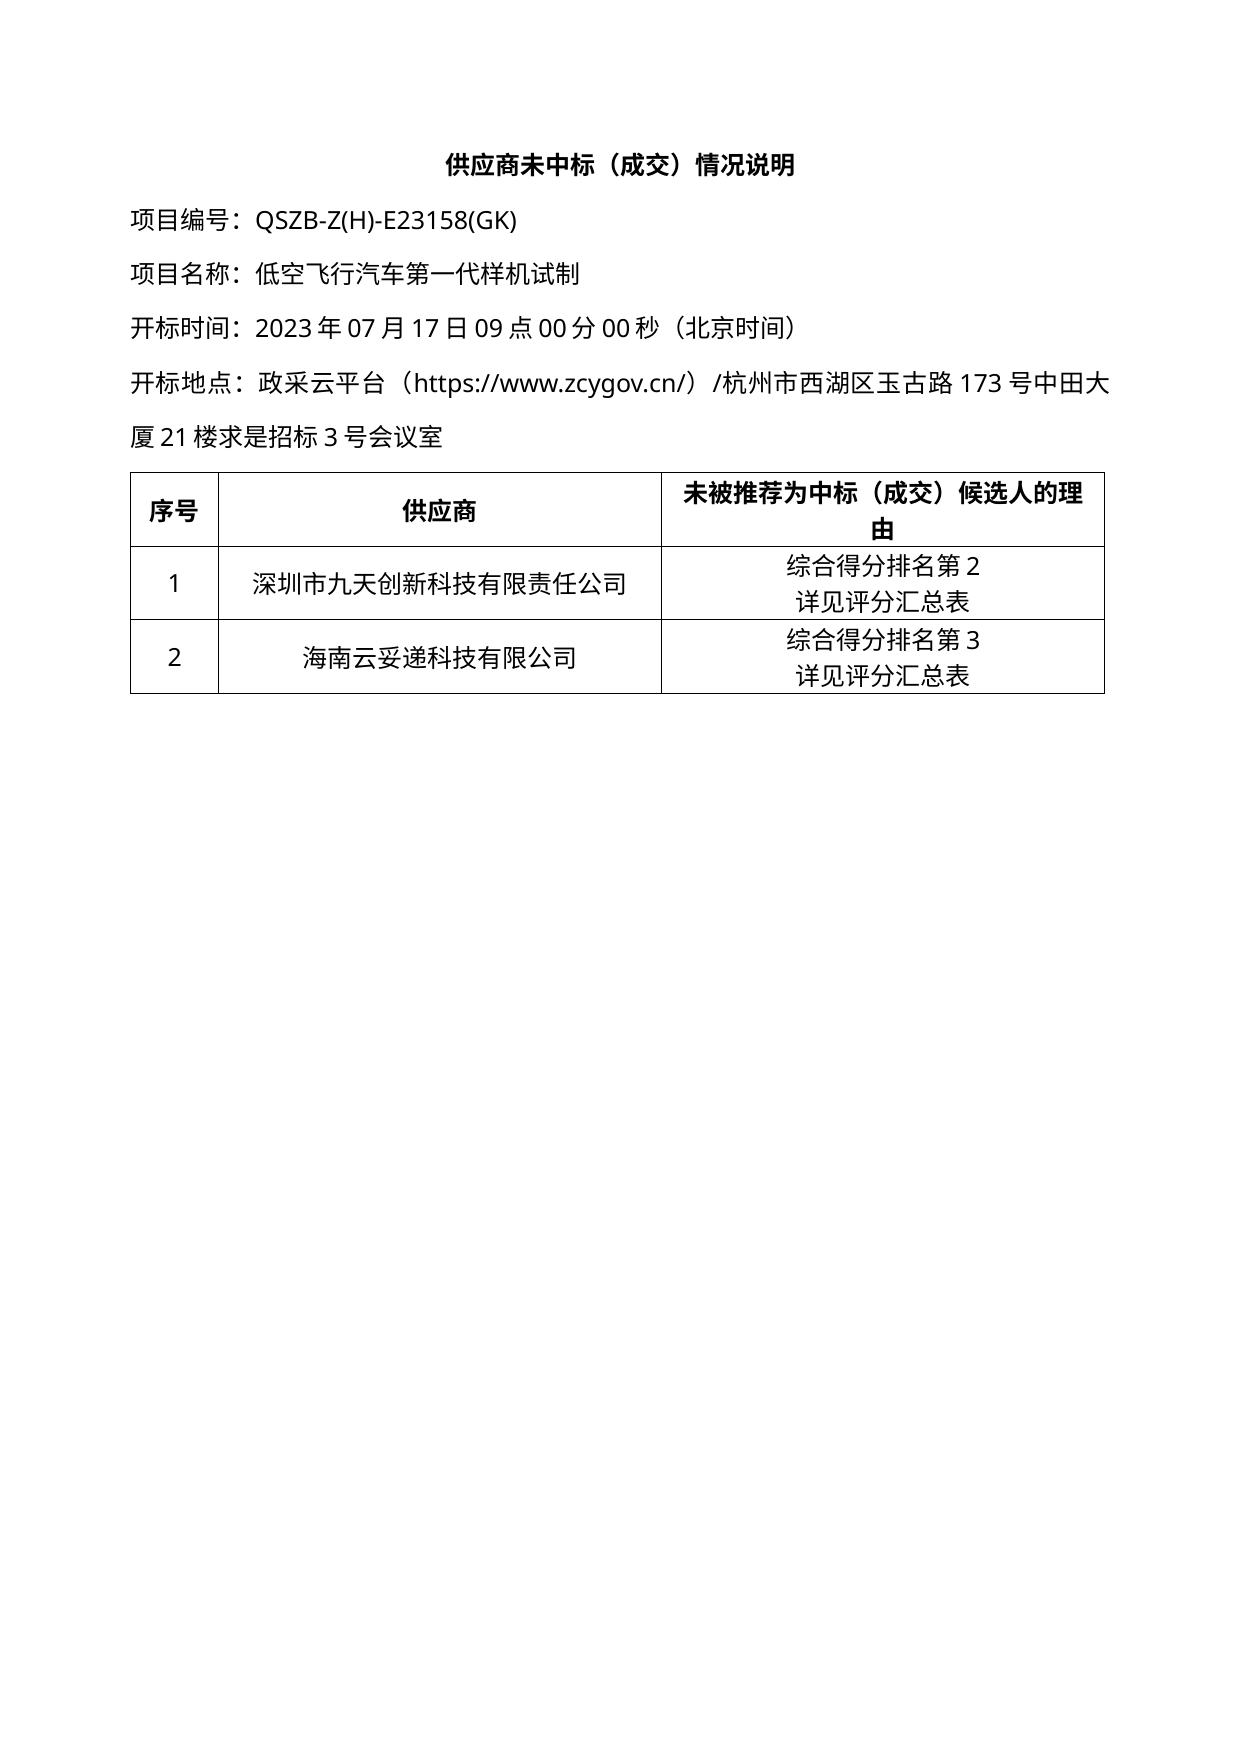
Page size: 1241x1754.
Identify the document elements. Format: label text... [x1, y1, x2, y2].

table_cell 深圳市九天创新科技有限责任公司 [219, 547, 661, 619]
table_header 序号 [131, 473, 218, 546]
text 项目编号：QSZB-Z(H)-E23158(GK) [130, 200, 1110, 236]
text 开标地点：政采云平台（https://www.zcygov.cn/）/杭州市西湖区玉古路173号中田大厦21楼求是招标3号会议室 [130, 363, 1110, 454]
table_cell 1 [131, 547, 218, 619]
table_cell 海南云妥递科技有限公司 [219, 620, 661, 693]
table_cell 综合得分排名第2 详见评分汇总表 [662, 547, 1104, 619]
table_cell 2 [131, 620, 218, 693]
text 供应商未中标（成交）情况说明 [130, 146, 1110, 182]
table_header 供应商 [219, 473, 661, 546]
table_header 未被推荐为中标（成交）候选人的理由 [662, 473, 1104, 546]
text 项目名称：低空飞行汽车第一代样机试制 [130, 254, 1110, 291]
text 开标时间：2023年07月17日09点00分00秒（北京时间） [130, 309, 1110, 345]
table_cell 综合得分排名第3 详见评分汇总表 [662, 620, 1104, 693]
